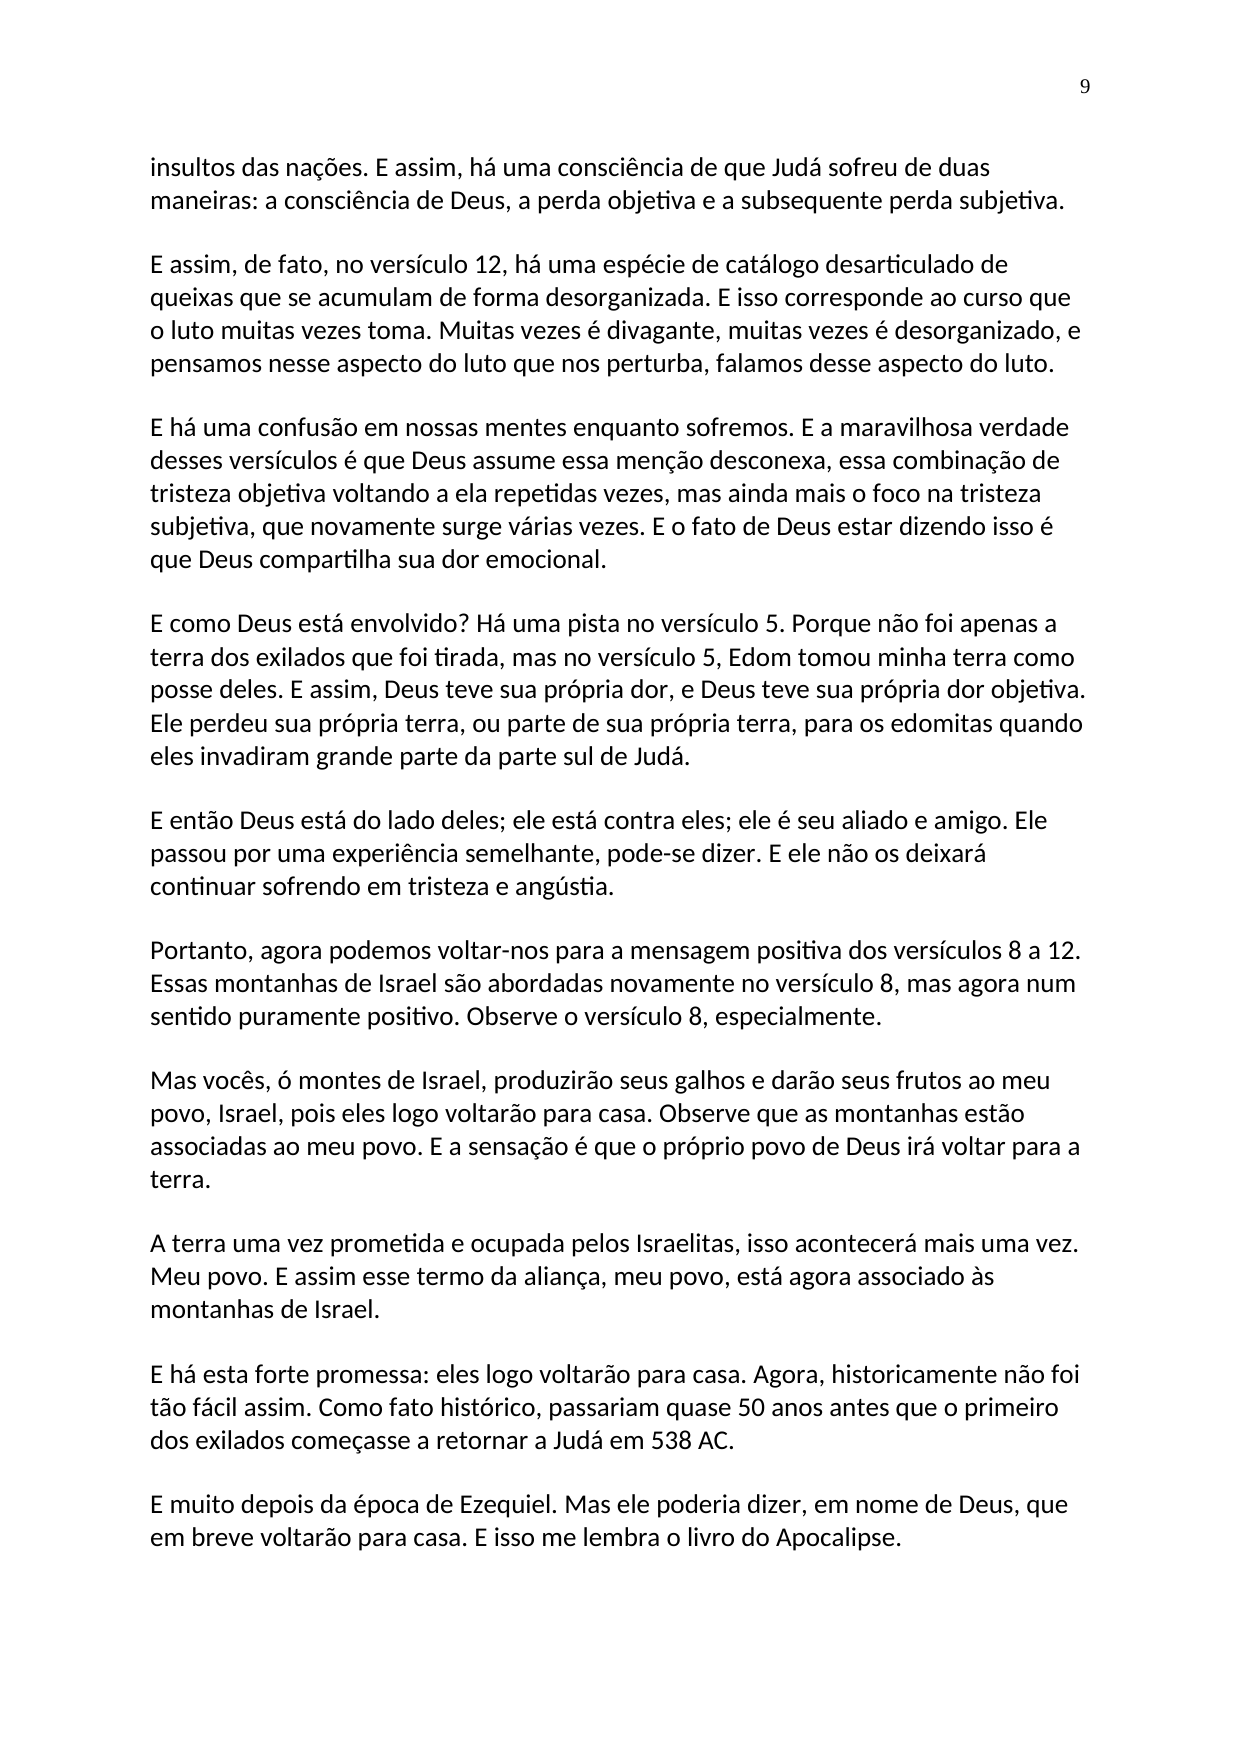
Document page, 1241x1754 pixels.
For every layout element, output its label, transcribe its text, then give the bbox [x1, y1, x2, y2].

text E há esta forte promessa: eles logo voltarão para casa. Agora, historicamente não foi tão fácil assim. Como fato histórico, passariam quase 50 anos antes que o primeiro dos exilados começasse a retornar a Judá em 538 AC. [150, 1357, 1090, 1456]
text E como Deus está envolvido? Há uma pista no versículo 5. Porque não foi apenas a terra dos exilados que foi tirada, mas no versículo 5, Edom tomou minha terra como posse deles. E assim, Deus teve sua própria dor, e Deus teve sua própria dor objetiva. Ele perdeu sua própria terra, ou parte de sua própria terra, para os edomitas quando eles invadiram grande parte da parte sul de Judá. [150, 607, 1090, 772]
text Mas vocês, ó montes de Israel, produzirão seus galhos e darão seus frutos ao meu povo, Israel, pois eles logo voltarão para casa. Observe que as montanhas estão associadas ao meu povo. E a sensação é que o próprio povo de Deus irá voltar para a terra. [150, 1063, 1090, 1195]
text A terra uma vez prometida e ocupada pelos Israelitas, isso acontecerá mais uma vez. Meu povo. E assim esse termo da aliança, meu povo, está agora associado às montanhas de Israel. [150, 1227, 1090, 1326]
text E então Deus está do lado deles; ele está contra eles; ele é seu aliado e amigo. Ele passou por uma experiência semelhante, pode-se dizer. E ele não os deixará continuar sofrendo em tristeza e angústia. [150, 803, 1090, 902]
text E assim, de fato, no versículo 12, há uma espécie de catálogo desarticulado de queixas que se acumulam de forma desorganizada. E isso corresponde ao curso que o luto muitas vezes toma. Muitas vezes é divagante, muitas vezes é desorganizado, e pensamos nesse aspecto do luto que nos perturba, falamos desse aspecto do luto. [150, 247, 1090, 379]
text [150, 150, 1090, 216]
text Portanto, agora podemos voltar-nos para a mensagem positiva dos versículos 8 a 12. Essas montanhas de Israel são abordadas novamente no versículo 8, mas agora num sentido puramente positivo. Observe o versículo 8, especialmente. [150, 933, 1090, 1032]
text E há uma confusão em nossas mentes enquanto sofremos. E a maravilhosa verdade desses versículos é que Deus assume essa menção desconexa, essa combinação de tristeza objetiva voltando a ela repetidas vezes, mas ainda mais o foco na tristeza subjetiva, que novamente surge várias vezes. E o fato de Deus estar dizendo isso é que Deus compartilha sua dor emocional. [150, 410, 1090, 576]
text E muito depois da época de Ezequiel. Mas ele poderia dizer, em nome de Deus, que em breve voltarão para casa. E isso me lembra o livro do Apocalipse. [150, 1487, 1090, 1553]
